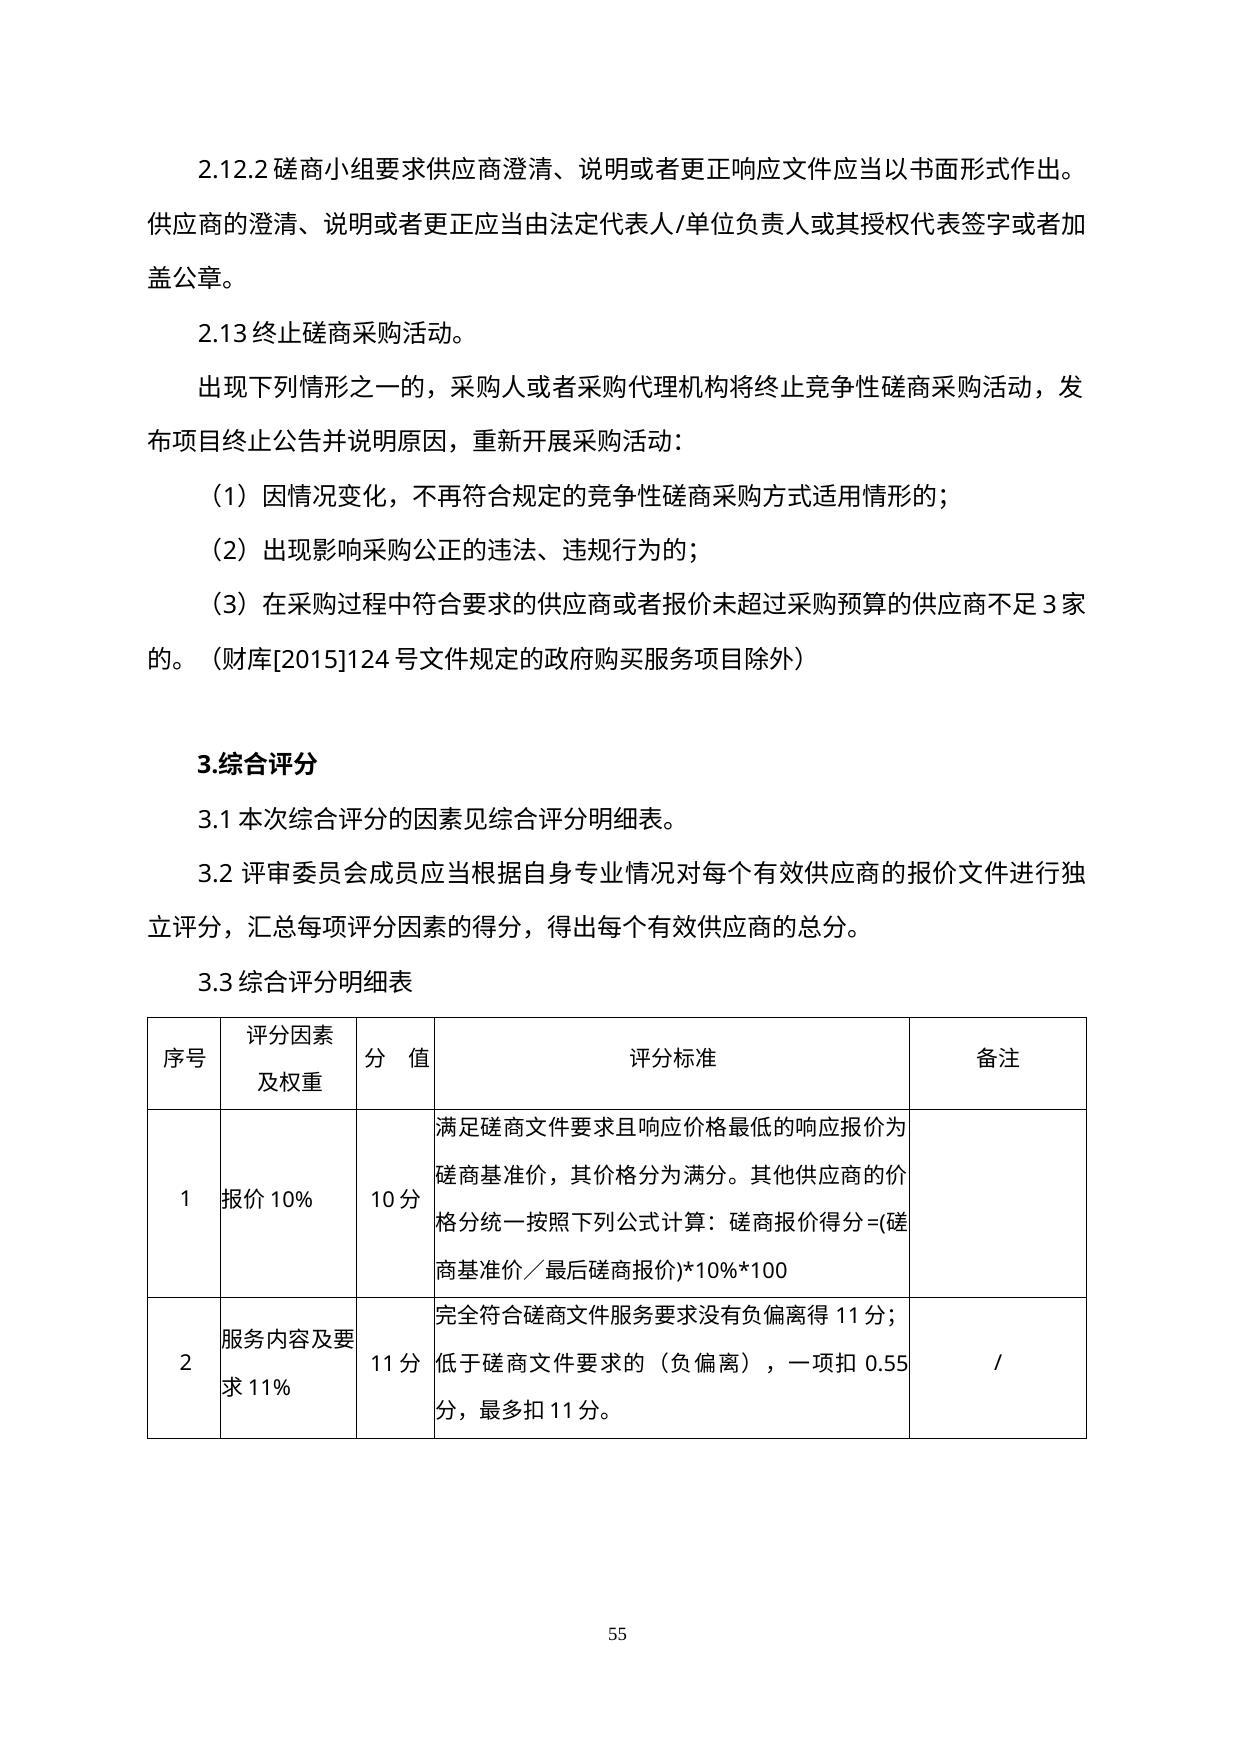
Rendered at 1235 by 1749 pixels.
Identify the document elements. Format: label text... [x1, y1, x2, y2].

text （3）在采购过程中符合要求的供应商或者报价未超过采购预算的供应商不足3家的。（财库[2015]124号文件规定的政府购买服务项目除外） [148, 585, 1087, 676]
table_cell 11分 [357, 1298, 434, 1438]
table_header 备注 [910, 1018, 1086, 1109]
table_cell 服务内容及要求11% [221, 1298, 356, 1438]
text 2.13终止磋商采购活动。 [148, 313, 1087, 349]
table_cell 满足磋商文件要求且响应价格最低的响应报价为磋商基准价，其价格分为满分。其他供应商的价格分统一按照下列公式计算：磋商报价得分=(磋商基准价／最后磋商报价)*10%*100 [435, 1110, 909, 1297]
text （2）出现影响采购公正的违法、违规行为的； [148, 531, 1087, 567]
text （1）因情况变化，不再符合规定的竞争性磋商采购方式适用情形的； [148, 476, 1087, 512]
text 3.2 评审委员会成员应当根据自身专业情况对每个有效供应商的报价文件进行独立评分，汇总每项评分因素的得分，得出每个有效供应商的总分。 [148, 853, 1087, 944]
table_cell 10分 [357, 1110, 434, 1297]
text 3.1本次综合评分的因素见综合评分明细表。 [148, 799, 1087, 835]
text 出现下列情形之一的，采购人或者采购代理机构将终止竞争性磋商采购活动，发布项目终止公告并说明原因，重新开展采购活动： [148, 367, 1087, 458]
table_cell 1 [148, 1110, 220, 1297]
table_header 序号 [148, 1018, 220, 1109]
table_header 分 值 [357, 1018, 434, 1109]
text 3.3综合评分明细表 [148, 962, 1087, 998]
text 2.12.2磋商小组要求供应商澄清、说明或者更正响应文件应当以书面形式作出。供应商的澄清、说明或者更正应当由法定代表人/单位负责人或其授权代表签字或者加盖公章。 [148, 150, 1087, 295]
table_cell / [910, 1298, 1086, 1438]
table_header 评分标准 [435, 1018, 909, 1109]
table_cell 报价10% [221, 1110, 356, 1297]
text 3.综合评分 [148, 745, 1087, 781]
table_cell 2 [148, 1298, 220, 1438]
table_header 评分因素 及权重 [221, 1018, 356, 1109]
table_cell 完全符合磋商文件服务要求没有负偏离得11分；低于磋商文件要求的（负偏离），一项扣0.55分，最多扣11分。 [435, 1298, 909, 1438]
table_cell [910, 1110, 1086, 1297]
